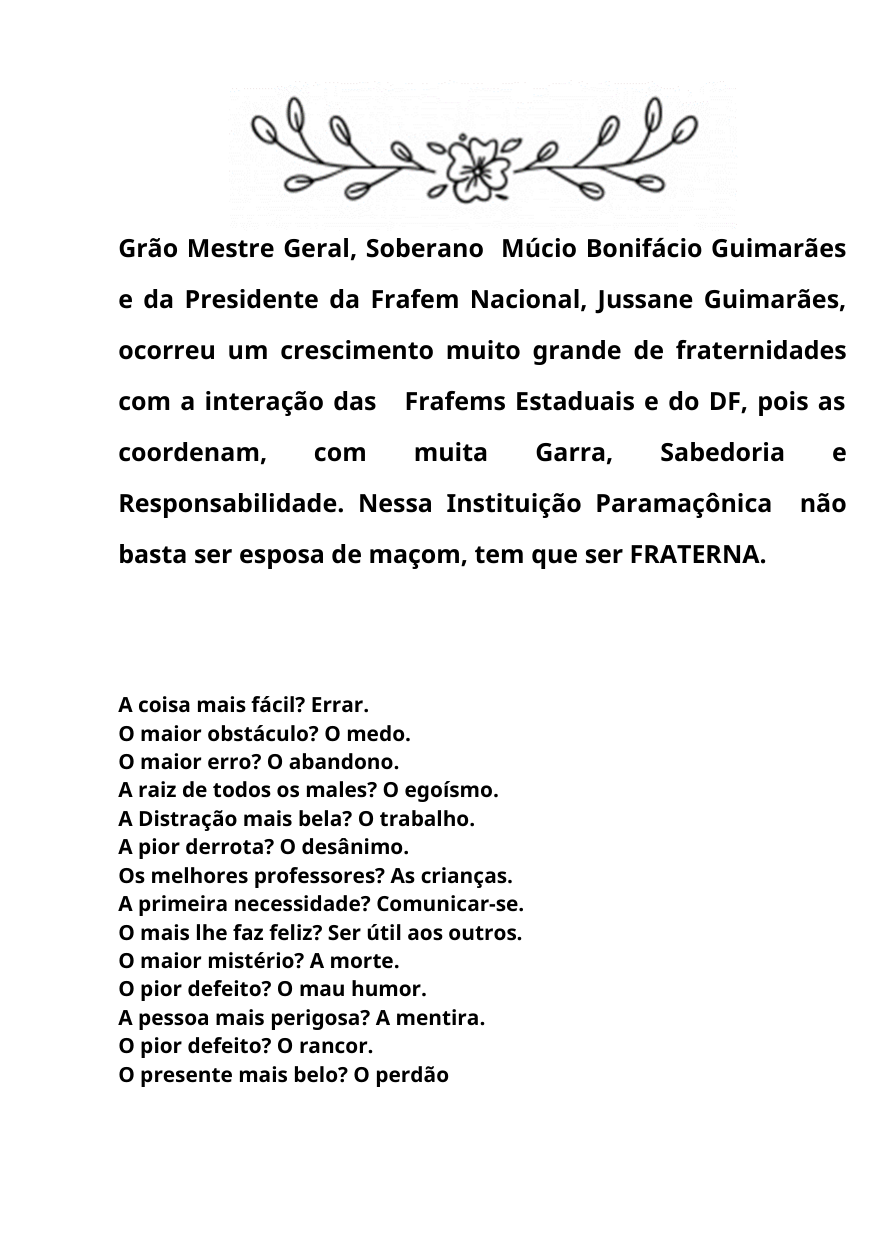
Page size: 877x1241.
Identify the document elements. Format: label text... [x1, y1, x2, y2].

text O mais lhe faz feliz? Ser útil aos outros. [118, 918, 847, 946]
text O pior defeito? O mau humor. [118, 974, 847, 1003]
text A pior derrota? O desânimo. [118, 832, 847, 861]
text O maior mistério? A morte. [118, 946, 847, 974]
text A Distração mais bela? O trabalho. [118, 804, 847, 832]
text A coisa mais fácil? Errar. [118, 690, 847, 719]
text O maior erro? O abandono. [118, 747, 847, 776]
text O presente mais belo? O perdão [118, 1060, 847, 1088]
text O pior defeito? O rancor. [118, 1031, 847, 1060]
picture [226, 73, 740, 231]
text A pessoa mais perigosa? A mentira. [118, 1003, 847, 1031]
text A primeira necessidade? Comunicar-se. [118, 889, 847, 918]
text A raiz de todos os males? O egoísmo. [118, 776, 847, 804]
text Os melhores professores? As crianças. [118, 861, 847, 889]
text O maior obstáculo? O medo. [118, 719, 847, 747]
